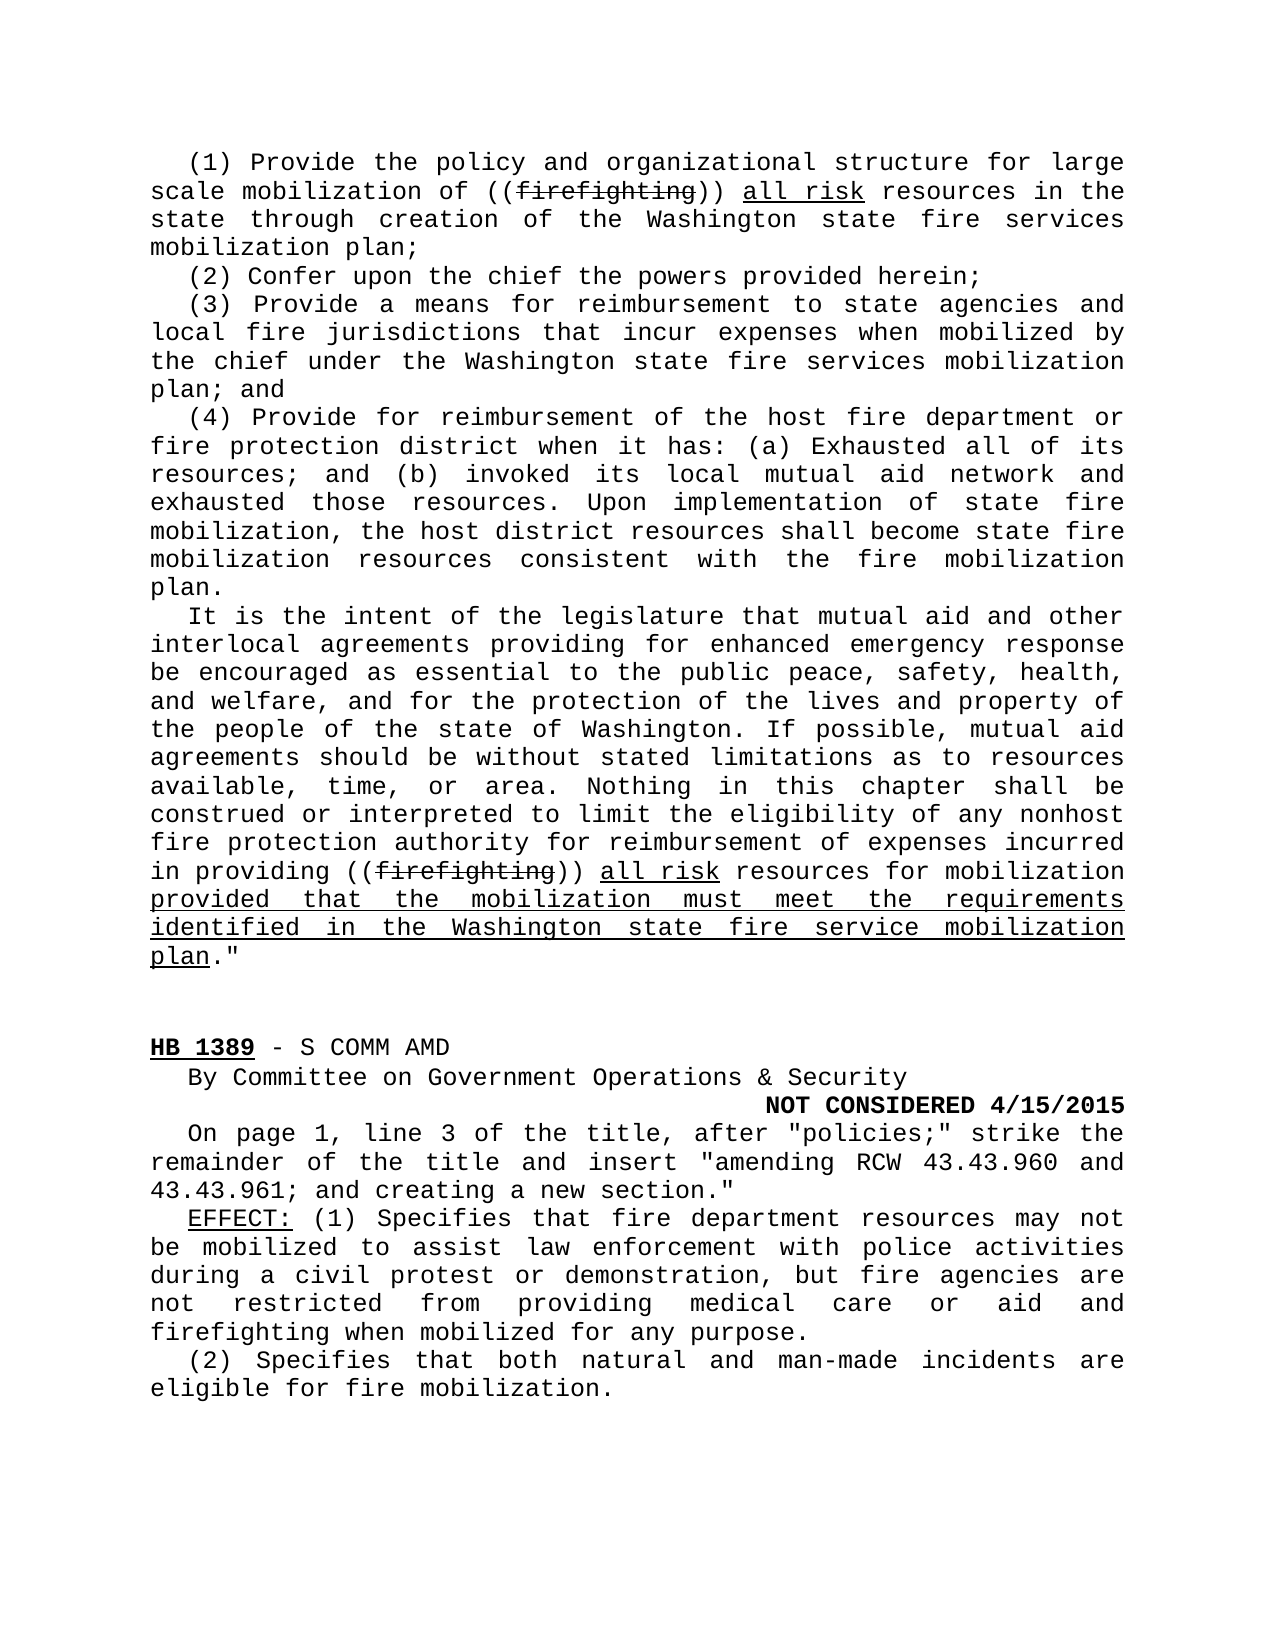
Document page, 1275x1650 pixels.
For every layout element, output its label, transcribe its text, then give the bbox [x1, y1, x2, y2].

text EFFECT: (1) Specifies that fire department resources may not be mobilized to assist law enforcement with police activities during a civil protest or demonstration, but fire agencies are not restricted from providing medical care or aid and firefighting when mobilized for any purpose. [150, 1206, 1125, 1347]
text (2) Specifies that both natural and man-made incidents are eligible for fire mobilization. [150, 1347, 1125, 1404]
text It is the intent of the legislature that mutual aid and other interlocal agreements providing for enhanced emergency response be encouraged as essential to the public peace, safety, health, and welfare, and for the protection of the lives and property of the people of the state of Washington. If possible, mutual aid agreements should be without stated limitations as to resources available, time, or area. Nothing in this chapter shall be construed or interpreted to limit the eligibility of any nonhost fire protection authority for reimbursement of expenses incurred in providing ((firefighting)) all risk resources for mobilization provided that the mobilization must meet the requirements identified in the Washington state fire service mobilization plan." [150, 603, 1125, 910]
text (1) Provide the policy and organizational structure for large scale mobilization of ((firefighting)) all risk resources in the state through creation of the Washington state fire services mobilization plan; [150, 150, 1125, 263]
text NOT CONSIDERED 4/15/2015 [150, 1092, 1125, 1121]
text On page 1, line 3 of the title, after "policies;" strike the remainder of the title and insert "amending RCW 43.43.960 and 43.43.961; and creating a new section." [150, 1121, 1125, 1206]
text (2) Confer upon the chief the powers provided herein; [150, 263, 1125, 292]
text HB 1389 - S COMM AMD [150, 1022, 1125, 1064]
text (3) Provide a means for reimbursement to state agencies and local fire jurisdictions that incur expenses when mobilized by the chief under the Washington state fire services mobilization plan; and [150, 292, 1125, 405]
text By Committee on Government Operations & Security [150, 1064, 1125, 1092]
text (4) Provide for reimbursement of the host fire department or fire protection district when it has: (a) Exhausted all of its resources; and (b) invoked its local mutual aid network and exhausted those resources. Upon implementation of state fire mobilization, the host district resources shall become state fire mobilization resources consistent with the fire mobilization plan. [150, 405, 1125, 603]
